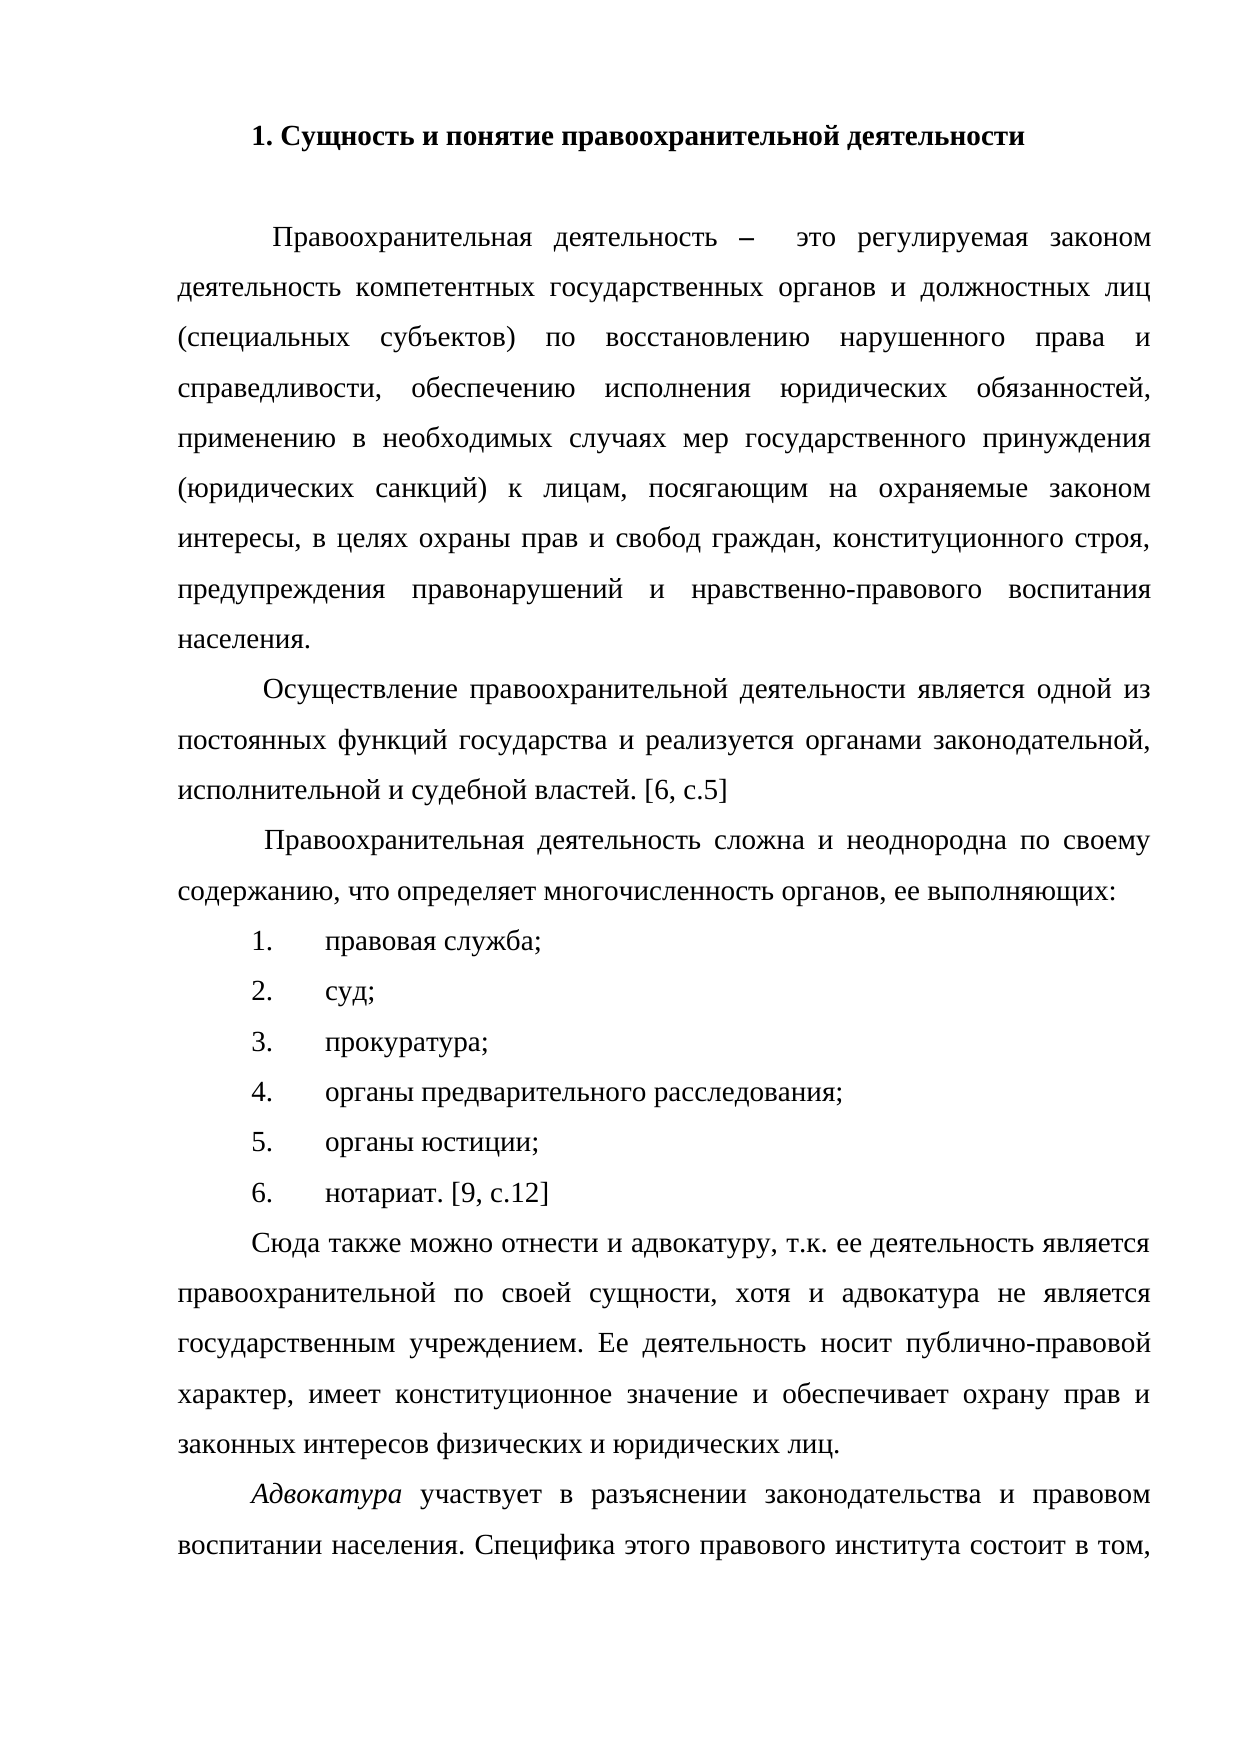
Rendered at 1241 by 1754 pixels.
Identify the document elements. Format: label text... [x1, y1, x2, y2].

list суд; [177, 973, 1152, 1007]
text Осуществление правоохранительной деятельности является одной из постоянных функций государства и реализуется органами законодательной, исполнительной и судебной властей. [6, с.5] [177, 672, 1152, 806]
text Сюда также можно отнести и адвокатуру, т.к. ее деятельность является правоохранительной по своей сущности, хотя и адвокатура не является государственным учреждением. Ее деятельность носит публично-правовой характер, имеет конституционное значение и обеспечивает охрану прав и законных интересов физических и юридических лиц. [177, 1225, 1152, 1460]
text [177, 1477, 1152, 1560]
text Правоохранительная деятельность – это регулируемая законом деятельность компетентных государственных органов и должностных лиц (специальных субъектов) по восстановлению нарушенного права и справедливости, обеспечению исполнения юридических обязанностей, применению в необходимых случаях мер государственного принуждения (юридических санкций) к лицам, посягающим на охраняемые законом интересы, в целях охраны прав и свобод граждан, конституционного строя, предупреждения правонарушений и нравственно-правового воспитания населения. [177, 219, 1152, 655]
text Правоохранительная деятельность сложна и неоднородна по своему содержанию, что определяет многочисленность органов, ее выполняющих: [177, 822, 1152, 906]
list правовая служба; [177, 923, 1152, 957]
text 1. Сущность и понятие правоохранительной деятельности [177, 118, 1152, 152]
list прокуратура; [177, 1024, 1152, 1057]
list органы предварительного расследования; [177, 1074, 1152, 1108]
list органы юстиции; [177, 1124, 1152, 1158]
list нотариат. [9, с.12] [177, 1175, 1152, 1208]
